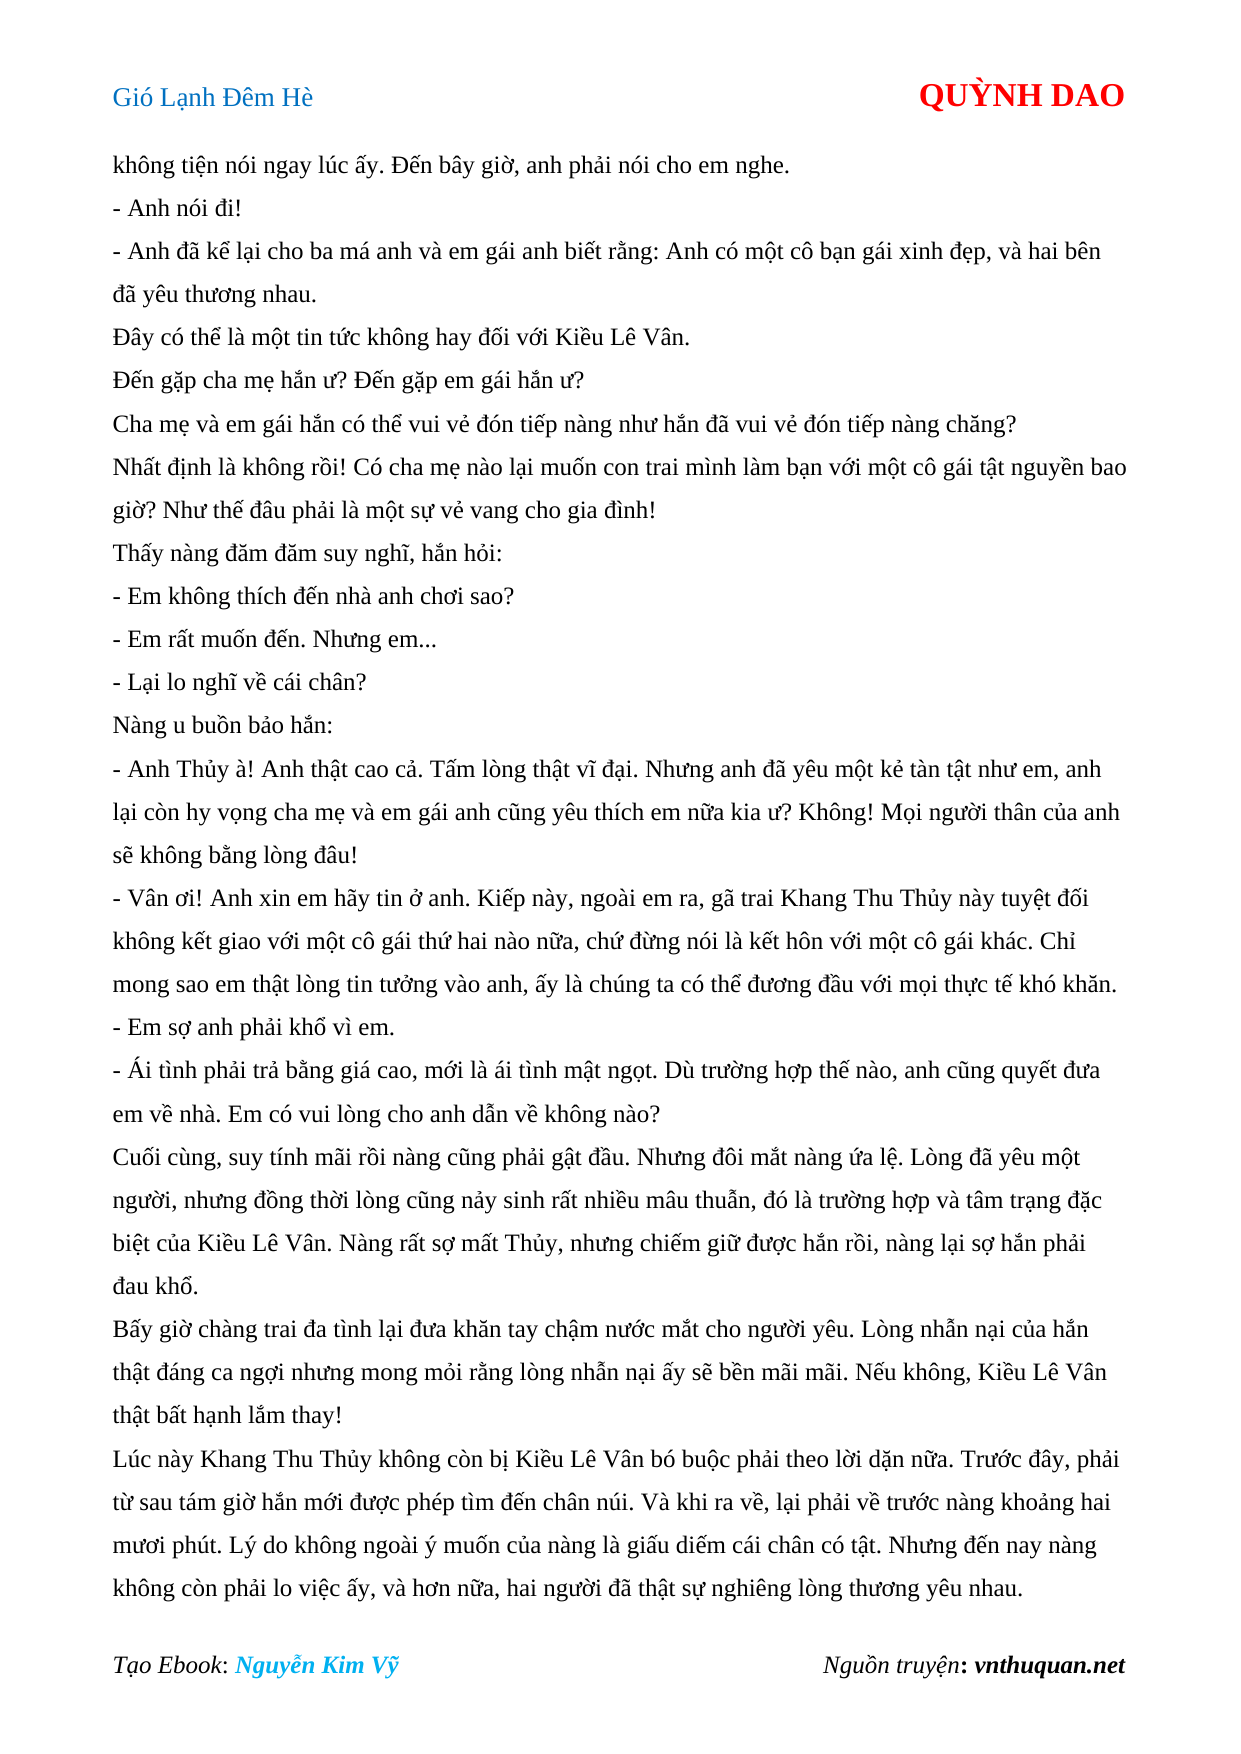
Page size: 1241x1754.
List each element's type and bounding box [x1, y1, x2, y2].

text [112, 150, 1128, 1602]
